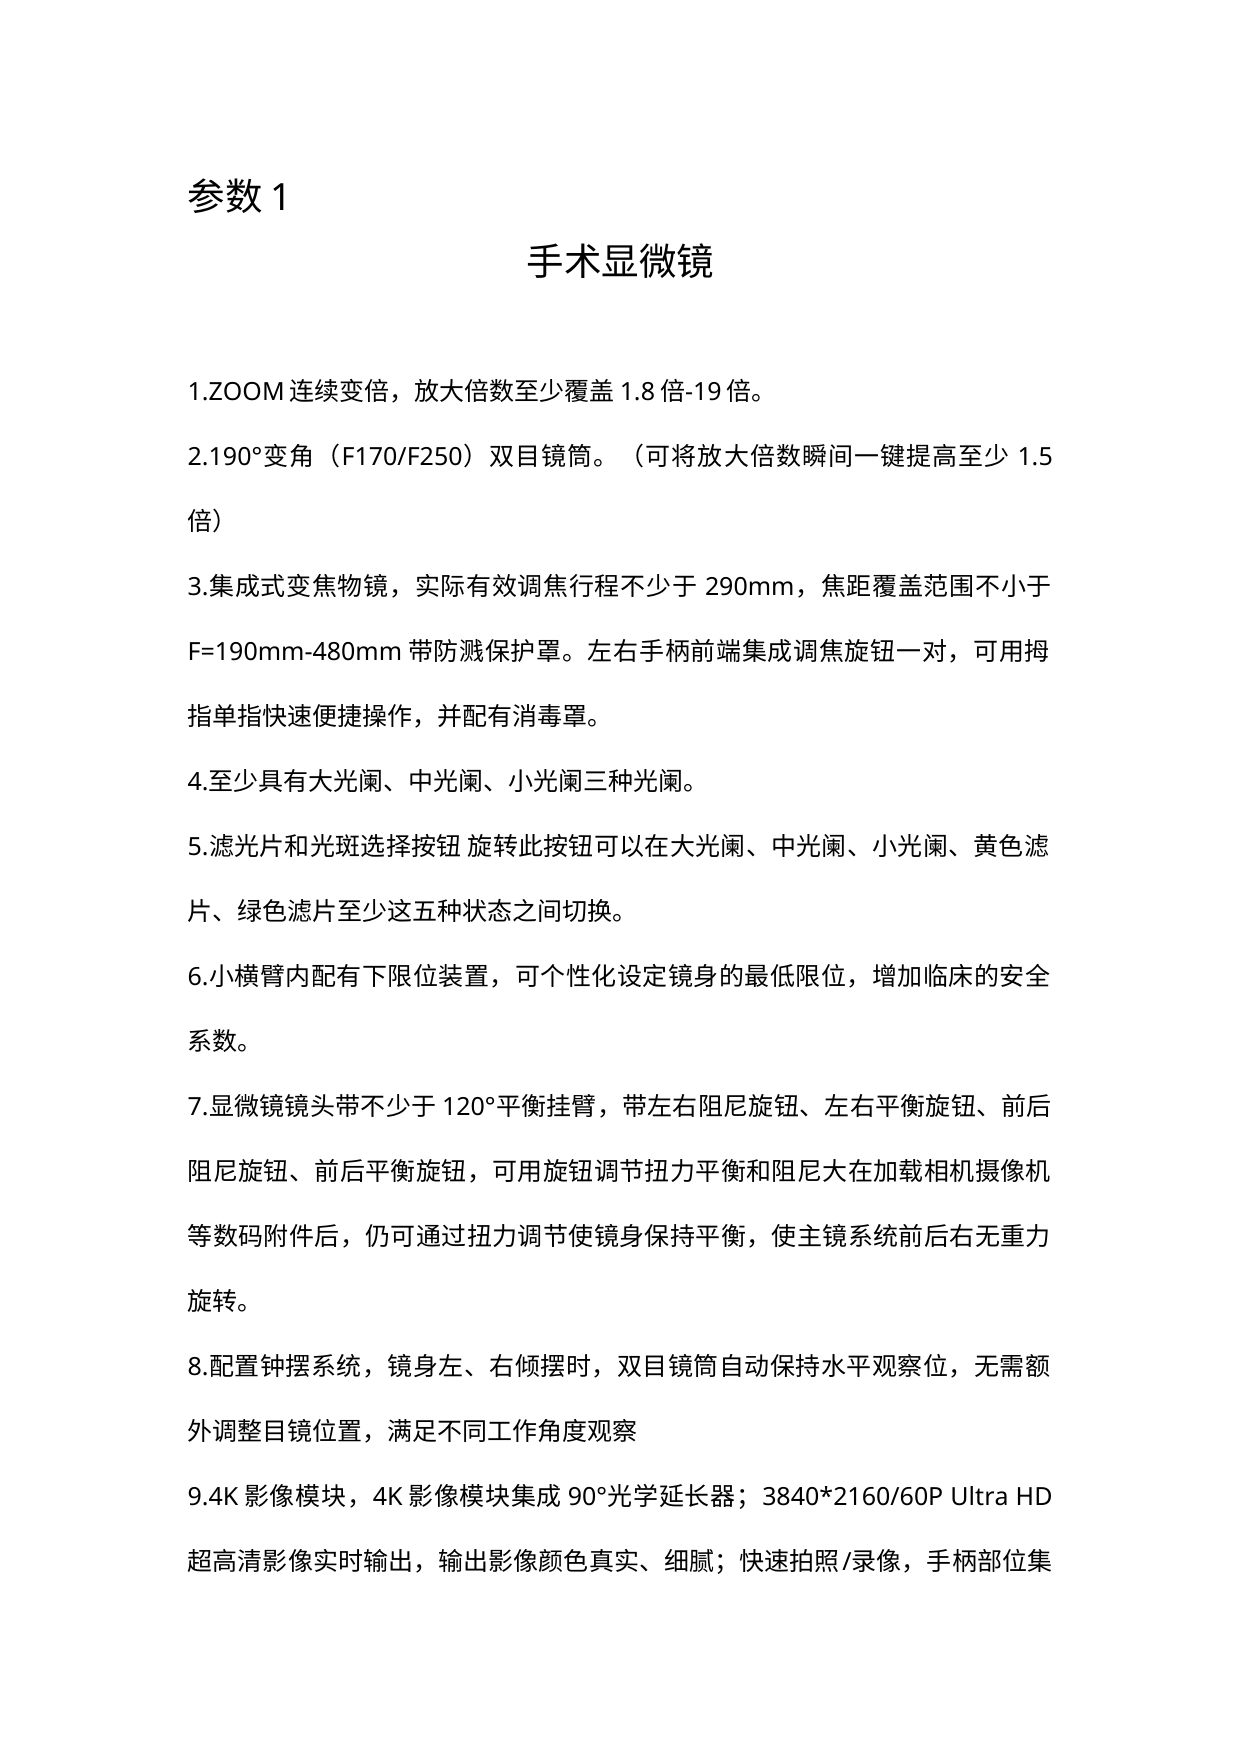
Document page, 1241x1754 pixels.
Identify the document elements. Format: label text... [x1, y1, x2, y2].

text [187, 1462, 1053, 1592]
text 2.190°变角（F170/F250）双目镜筒。（可将放大倍数瞬间一键提高至少1.5倍） [187, 422, 1053, 552]
text 7.显微镜镜头带不少于120°平衡挂臂，带左右阻尼旋钮、左右平衡旋钮、前后阻尼旋钮、前后平衡旋钮，可用旋钮调节扭力平衡和阻尼大在加载相机摄像机等数码附件后，仍可通过扭力调节使镜身保持平衡，使主镜系统前后右无重力旋转。 [187, 1072, 1053, 1332]
text 1.ZOOM连续变倍，放大倍数至少覆盖1.8倍-19倍。 [187, 357, 1053, 422]
text 3.集成式变焦物镜，实际有效调焦行程不少于290mm，焦距覆盖范围不小于F=190mm-480mm带防溅保护罩。左右手柄前端集成调焦旋钮一对，可用拇指单指快速便捷操作，并配有消毒罩。 [187, 552, 1053, 747]
text 5.滤光片和光斑选择按钮 旋转此按钮可以在大光阑、中光阑、小光阑、黄色滤片、绿色滤片至少这五种状态之间切换。 [187, 812, 1053, 942]
text 8.配置钟摆系统，镜身左、右倾摆时，双目镜筒自动保持水平观察位，无需额外调整目镜位置，满足不同工作角度观察 [187, 1332, 1053, 1462]
text 参数1 [187, 162, 1053, 227]
text 4.至少具有大光阑、中光阑、小光阑三种光阑。 [187, 747, 1053, 812]
text 6.小横臂内配有下限位装置，可个性化设定镜身的最低限位，增加临床的安全系数。 [187, 942, 1053, 1072]
text 手术显微镜 [187, 227, 1053, 292]
